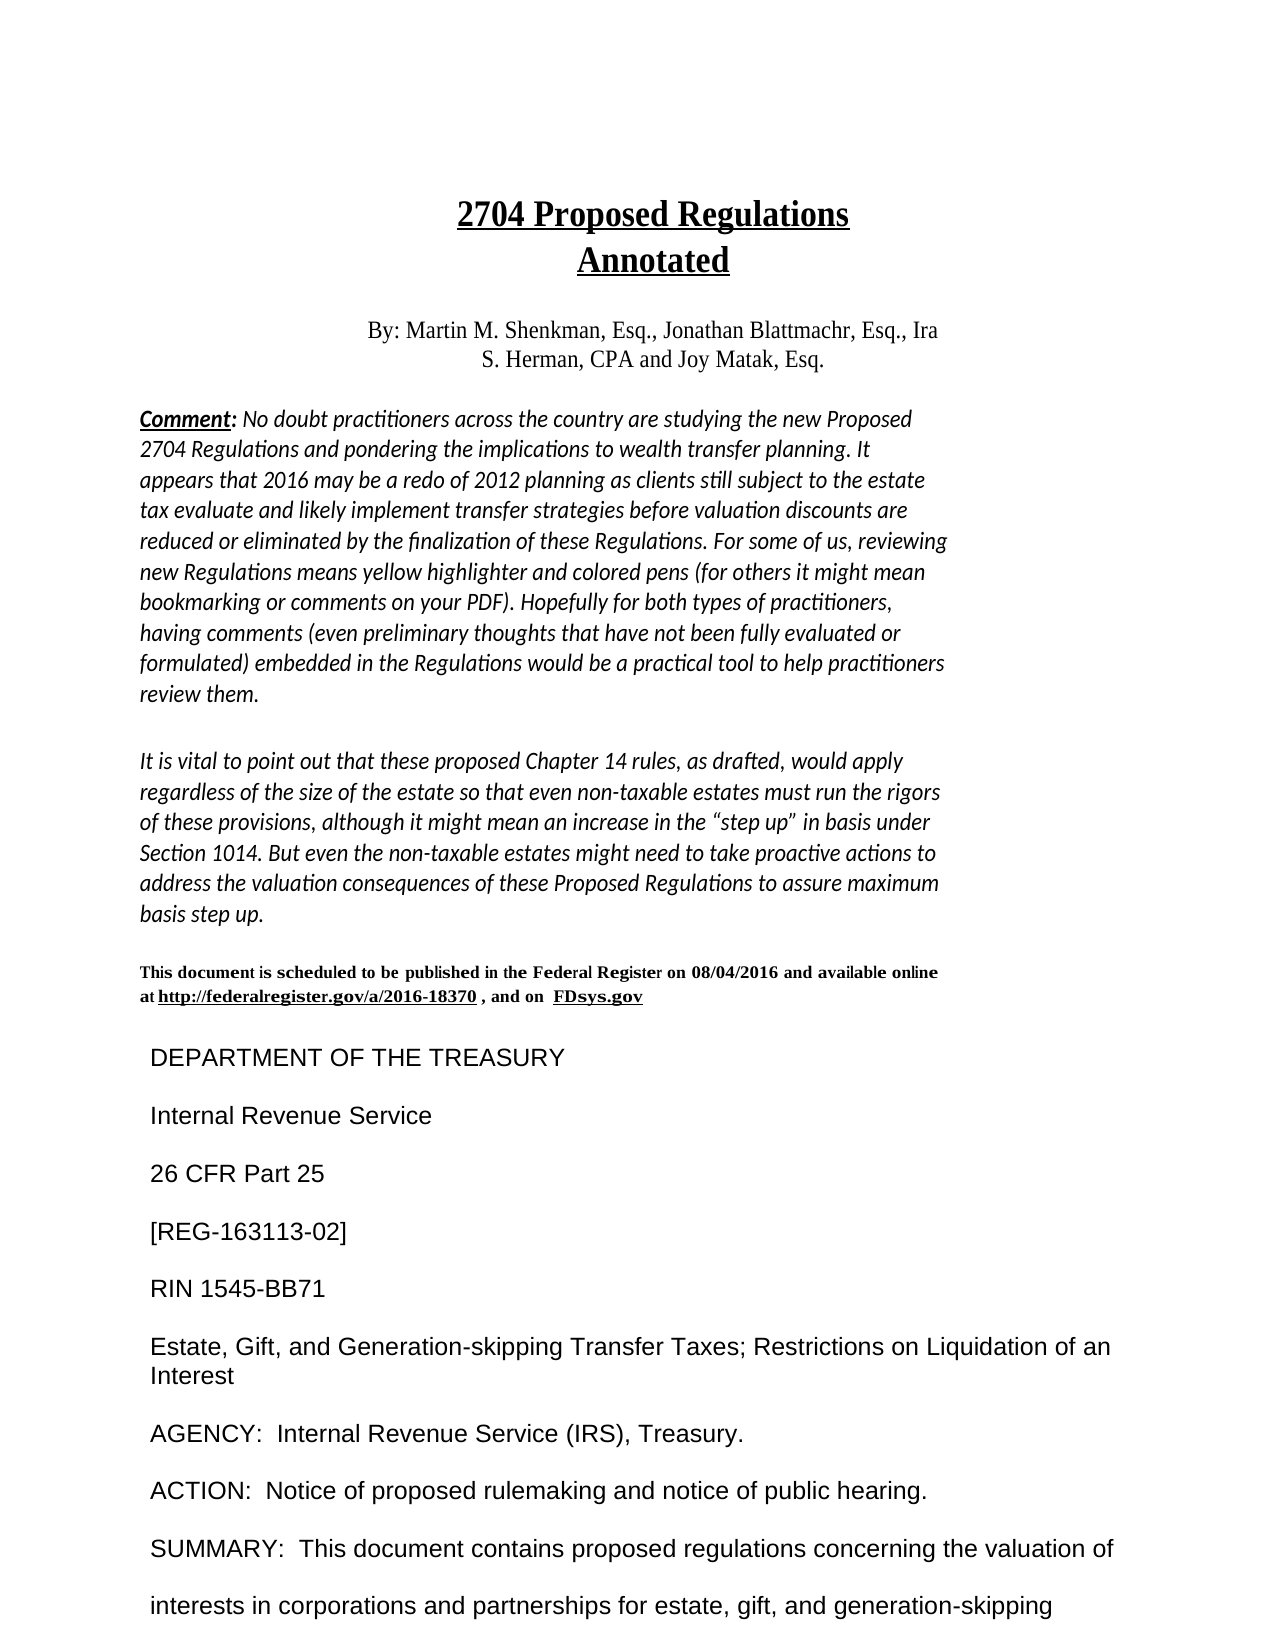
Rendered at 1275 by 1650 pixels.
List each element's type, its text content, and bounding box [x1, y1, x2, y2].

text Annotated [355, 237, 951, 280]
text Comment: No doubt practitioners across the country are studying the new Proposed 2704 Regulations and pondering the implications to wealth transfer planning. It appears that 2016 may be a redo of 2012 planning as clients still subject to the estate tax evaluate and likely implement transfer strategies before valuation discounts are reduced or eliminated by the finalization of these Regulations. For some of us, reviewing new Regulations means yellow highlighter and colored pens (for others it might mean bookmarking or comments on your PDF). Hopefully for both types of practitioners, having comments (even preliminary thoughts that have not been fully evaluated or formulated) embedded in the Regulations would be a practical tool to help practitioners review them. [139, 403, 951, 708]
text By: Martin M. Shenkman, Esq., Jonathan Blattmachr, Esq., Ira S. Herman, CPA and Joy Matak, Esq. [355, 315, 951, 373]
text ACTION: Notice of proposed rulemaking and notice of public hearing. [150, 1476, 1135, 1505]
text AGENCY: Internal Revenue Service (IRS), Treasury. [150, 1419, 1135, 1447]
text 2704 Proposed Regulations [355, 191, 951, 234]
text Estate, Gift, and Generation-skipping Transfer Taxes; Restrictions on Liquidation of an [150, 1332, 1135, 1361]
text This document is scheduled to be published in the Federal Register on 08/04/2016 and available online at http://federalregister.gov/a/2016-18370 , and on FDsys.gov [139, 958, 951, 1006]
text Interest [150, 1361, 1135, 1390]
text DEPARTMENT OF THE TREASURY Internal Revenue Service [150, 1043, 570, 1129]
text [150, 1534, 1129, 1620]
text 26 CFR Part 25 [REG-163113-02] RIN 1545-BB71 [150, 1159, 353, 1303]
text It is vital to point out that these proposed Chapter 14 rules, as drafted, would apply regardless of the size of the estate so that even non-taxable estates must run the rigors of these provisions, although it might mean an increase in the “step up” in basis under Section 1014. But even the non-taxable estates might need to take proactive actions to address the valuation consequences of these Proposed Regulations to assure maximum basis step up. [139, 745, 951, 928]
